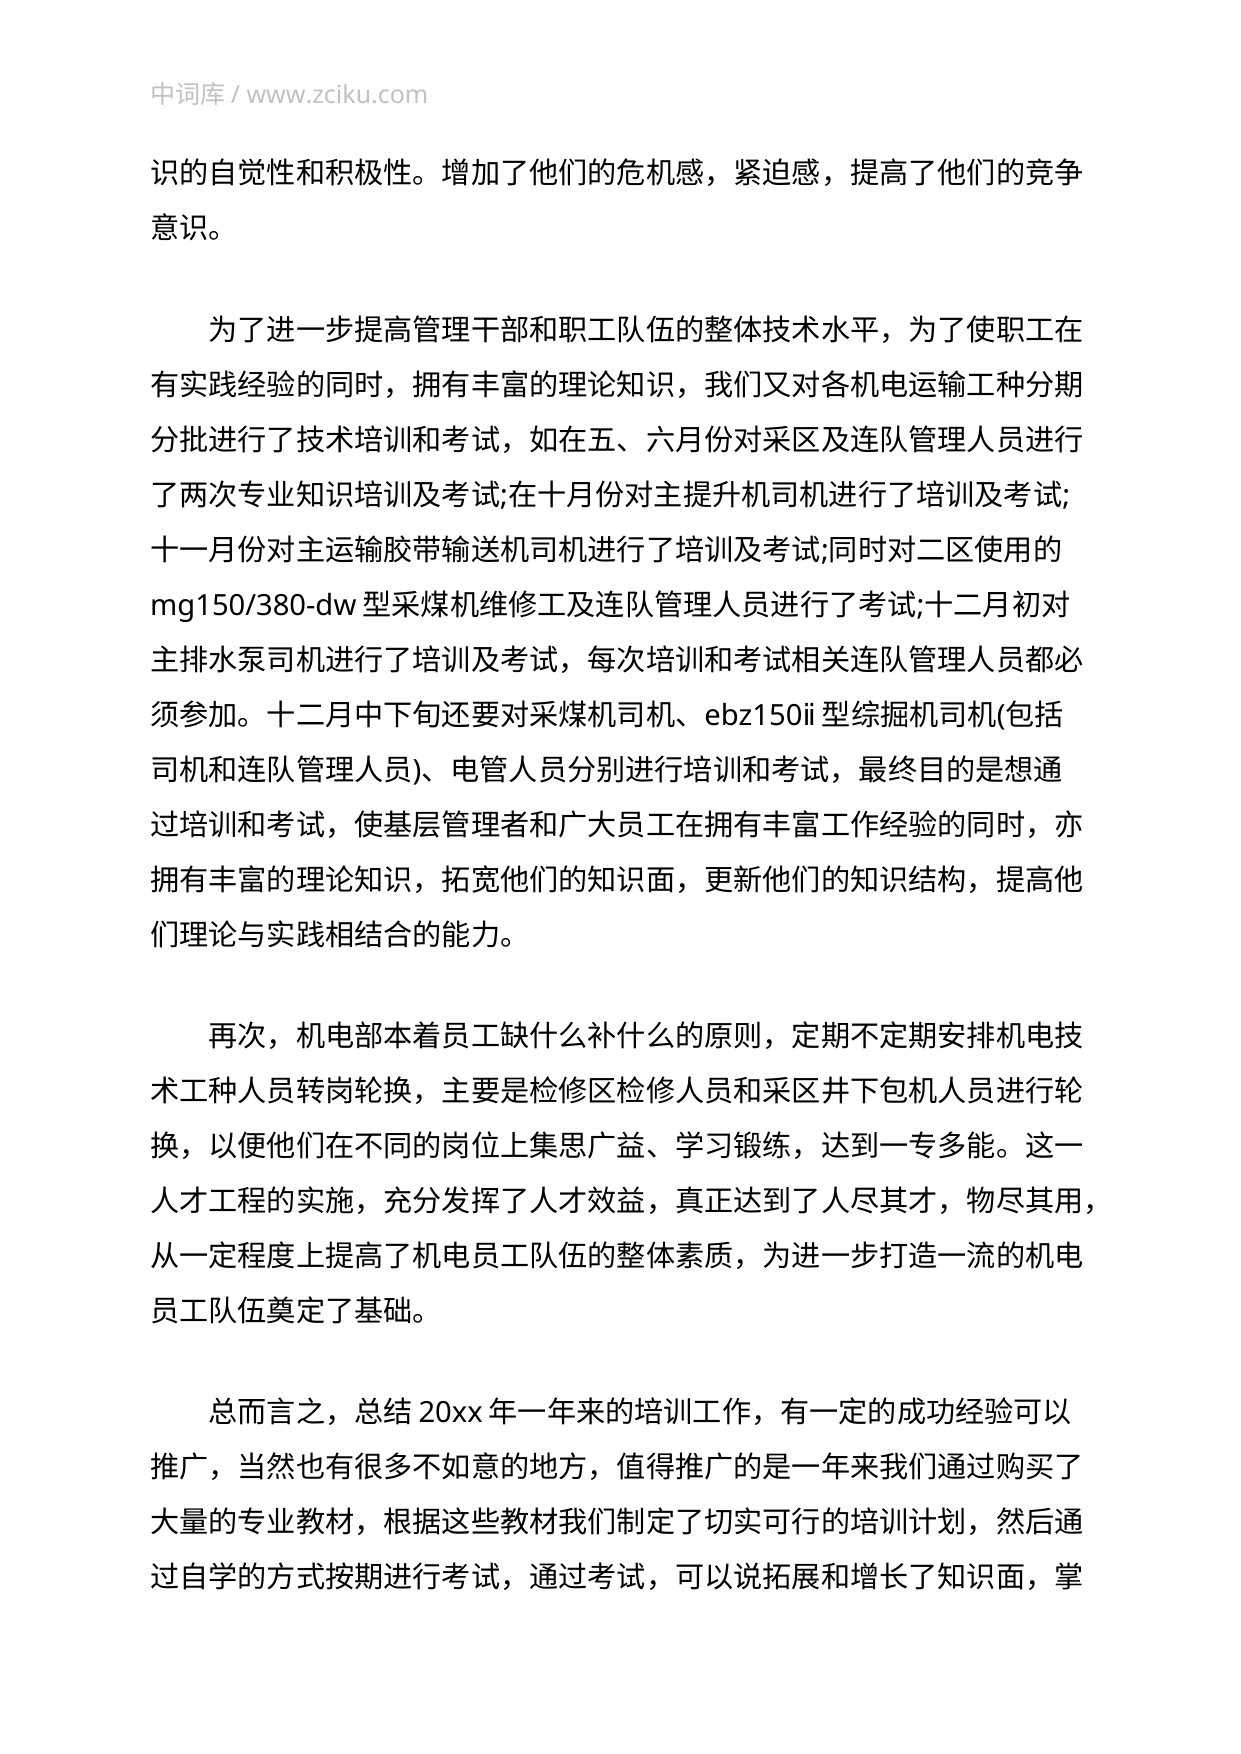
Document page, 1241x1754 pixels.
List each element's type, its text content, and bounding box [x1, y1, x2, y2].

text 为了进一步提高管理干部和职工队伍的整体技术水平，为了使职工在有实践经验的同时，拥有丰富的理论知识，我们又对各机电运输工种分期分批进行了技术培训和考试，如在五、六月份对采区及连队管理人员进行了两次专业知识培训及考试;在十月份对主提升机司机进行了培训及考试;十一月份对主运输胶带输送机司机进行了培训及考试;同时对二区使用的mg150/380-dw型采煤机维修工及连队管理人员进行了考试;十二月初对主排水泵司机进行了培训及考试，每次培训和考试相关连队管理人员都必须参加。十二月中下旬还要对采煤机司机、ebz150ⅱ型综掘机司机(包括司机和连队管理人员)、电管人员分别进行培训和考试，最终目的是想通过培训和考试，使基层管理者和广大员工在拥有丰富工作经验的同时，亦拥有丰富的理论知识，拓宽他们的知识面，更新他们的知识结构，提高他们理论与实践相结合的能力。 [150, 307, 1090, 953]
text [150, 150, 1090, 247]
text 再次，机电部本着员工缺什么补什么的原则，定期不定期安排机电技术工种人员转岗轮换，主要是检修区检修人员和采区井下包机人员进行轮换，以便他们在不同的岗位上集思广益、学习锻练，达到一专多能。这一人才工程的实施，充分发挥了人才效益，真正达到了人尽其才，物尽其用，从一定程度上提高了机电员工队伍的整体素质，为进一步打造一流的机电员工队伍奠定了基础。 [150, 1013, 1090, 1329]
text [150, 1389, 1090, 1596]
